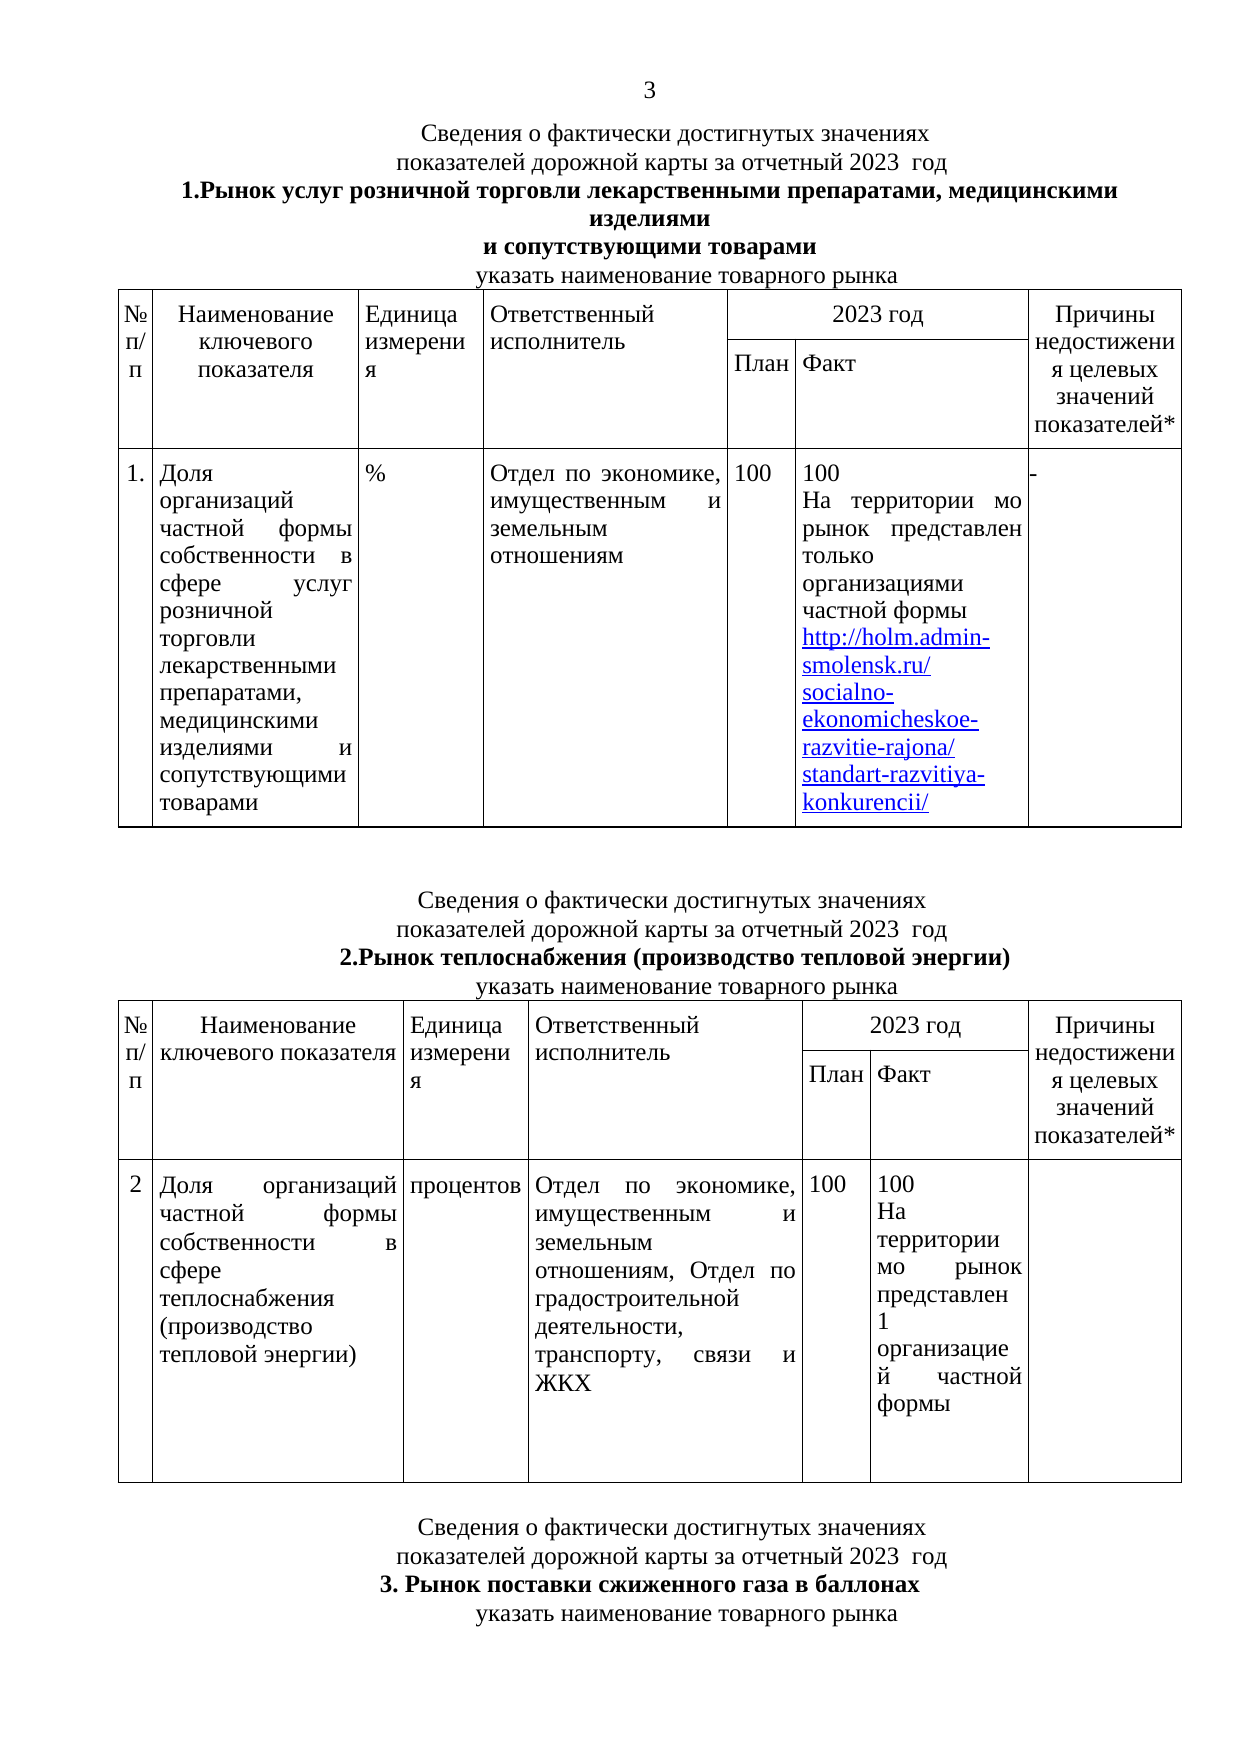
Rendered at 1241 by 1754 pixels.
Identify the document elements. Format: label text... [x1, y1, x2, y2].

text показателей дорожной карты за отчетный 2023 год [162, 147, 1181, 176]
text показателей дорожной карты за отчетный 2023 год [162, 914, 1181, 942]
table_cell [1029, 1160, 1181, 1482]
text показателей дорожной карты за отчетный 2023 год [162, 1541, 1181, 1569]
table_cell 2 [119, 1160, 152, 1482]
table_header Причины недостижения целевых значений показателей* [1029, 290, 1181, 448]
title и сопутствующими товарами [118, 232, 1181, 260]
table_cell Доля организаций частной формы собственности в сфере услуг розничной торговли лекарственными препаратами, медицинскими изделиями и сопутствующими товарами [153, 449, 358, 826]
table_header 2023 год [803, 1001, 1028, 1049]
text указать наименование товарного рынка [192, 971, 1181, 1000]
table_cell 100 На территории мо рынок представлен 1 организацией частной формы [871, 1160, 1028, 1482]
table_header Ответственный исполнитель [484, 290, 727, 448]
table_cell План [803, 1051, 870, 1159]
table_header Ответственный исполнитель [529, 1001, 802, 1159]
text Сведения о фактически достигнутых значениях [162, 1512, 1181, 1541]
text указать наименование товарного рынка [192, 1598, 1181, 1626]
table_cell 1. [119, 449, 152, 826]
table_header Наименование ключевого показателя [153, 1001, 403, 1159]
text указать наименование товарного рынка [192, 260, 1181, 289]
table_header Единица измерения [404, 1001, 528, 1159]
text 2.Рынок теплоснабжения (производство тепловой энергии) [162, 942, 1181, 971]
text Сведения о фактически достигнутых значениях [162, 118, 1181, 147]
table_header Причины недостижения целевых значений показателей* [1029, 1001, 1181, 1159]
text Сведения о фактически достигнутых значениях [162, 885, 1181, 914]
table_cell План [728, 340, 795, 448]
table_cell Факт [871, 1051, 1028, 1159]
table_cell 100 На территории мо рынок представлен только организациями частной формы http://holm.admin-smolensk.ru/socialno-ekonomicheskoe-razvitie-rajona/standart-razvitiya-konkurencii/ [796, 449, 1028, 826]
table_cell Доля организаций частной формы собственности в сфере теплоснабжения (производство тепловой энергии) [153, 1160, 403, 1482]
table_cell % [359, 449, 483, 826]
text 3. Рынок поставки сжиженного газа в баллонах [118, 1569, 1181, 1598]
table_cell процентов [404, 1160, 528, 1482]
table_cell Отдел по экономике, имущественным и земельным отношениям [484, 449, 727, 826]
table_cell Факт [796, 340, 1028, 448]
table_cell - [1029, 449, 1181, 826]
title 1.Рынок услуг розничной торговли лекарственными препаратами, медицинскими изделиями [118, 176, 1181, 232]
table_cell 100 [728, 449, 795, 826]
table_cell Отдел по экономике, имущественным и земельным отношениям, Отдел по градостроительной деятельности, транспорту, связи и ЖКХ [529, 1160, 802, 1482]
table_header Наименование ключевого показателя [153, 290, 358, 448]
table_header Единица измерения [359, 290, 483, 448]
table_header № п/п [119, 290, 152, 448]
table_header № п/п [119, 1001, 152, 1159]
table_header 2023 год [728, 290, 1028, 338]
table_cell 100 [803, 1160, 870, 1482]
